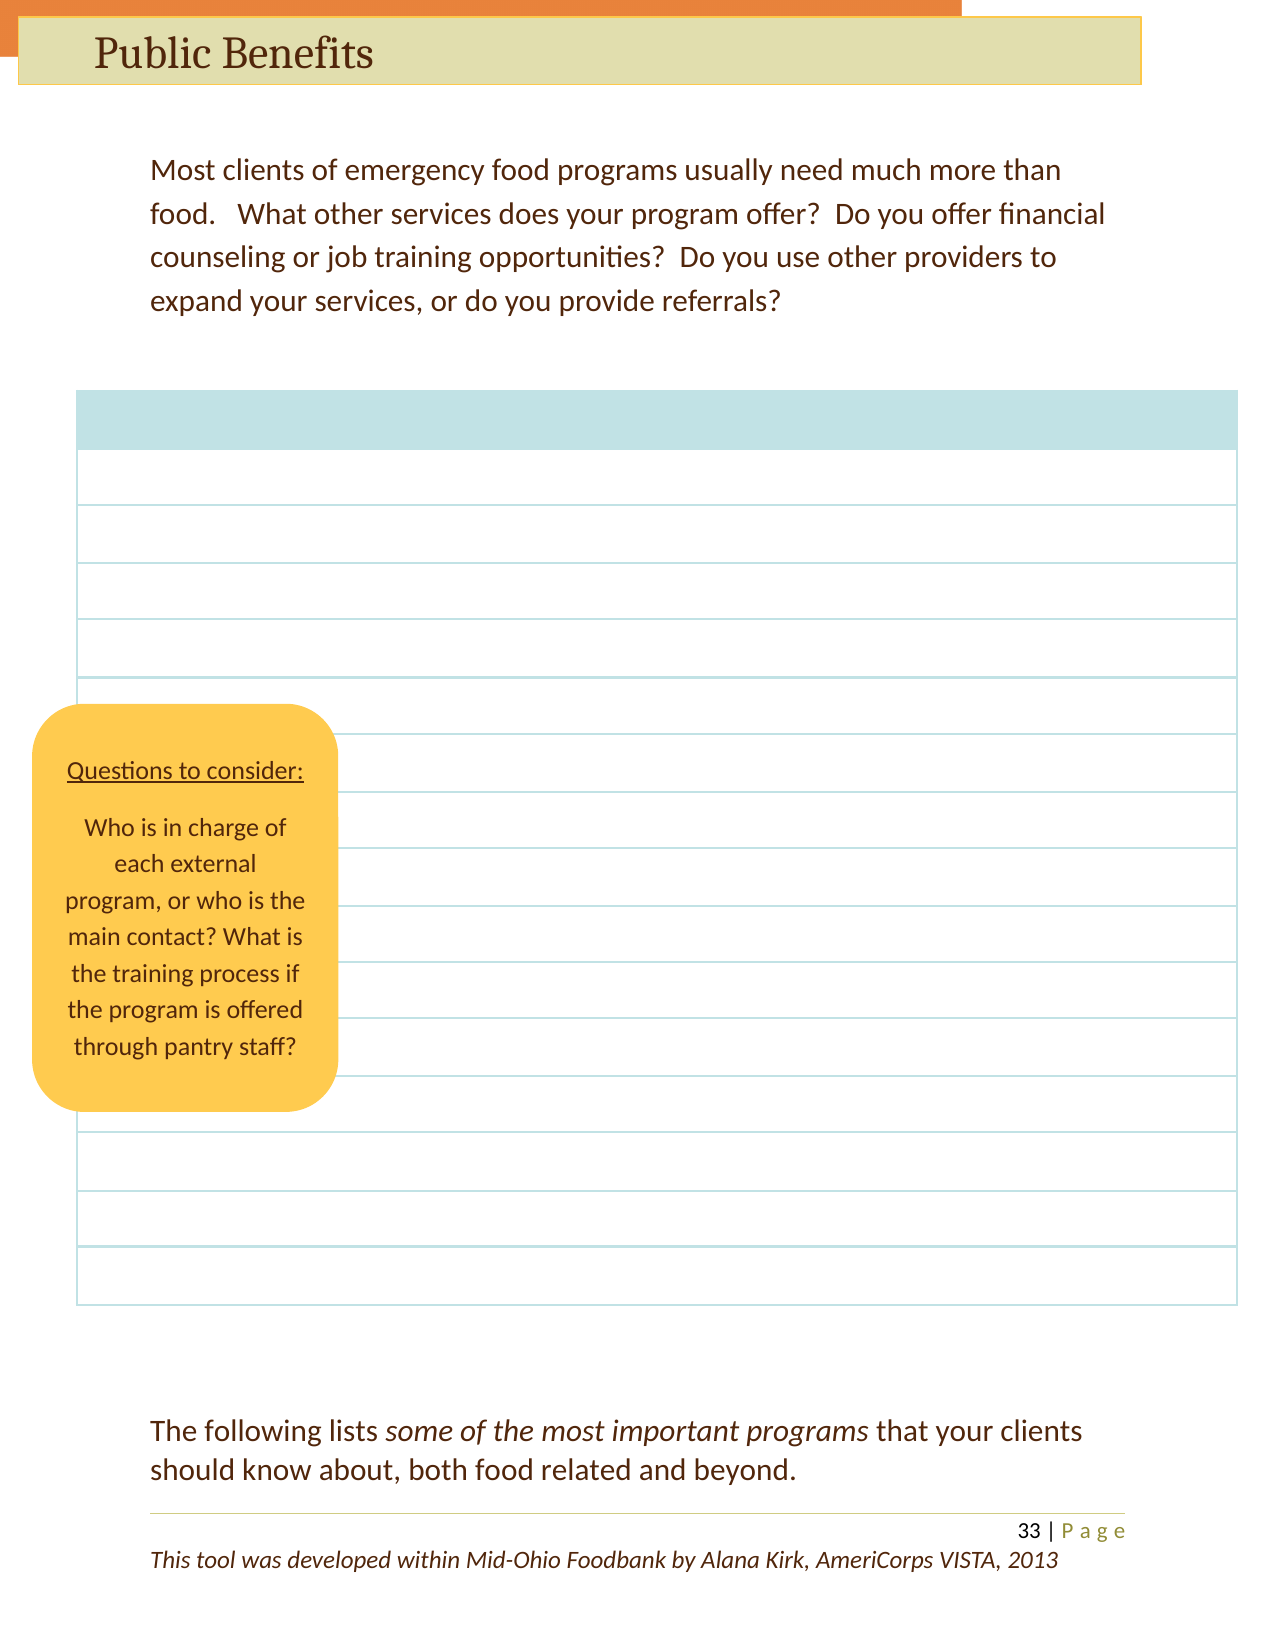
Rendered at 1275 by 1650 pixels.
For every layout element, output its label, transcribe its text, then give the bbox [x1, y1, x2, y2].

text Most clients of emergency food programs usually need much more than food. What other services does your program offer? Do you offer financial counseling or job training opportunities? Do you use other providers to expand your services, or do you provide referrals? [150, 150, 1125, 319]
table_cell [78, 1248, 1236, 1304]
table_cell [78, 1192, 1236, 1245]
table_cell [78, 1133, 1236, 1189]
table_cell [337, 1019, 1236, 1075]
table_cell [78, 564, 1236, 618]
table_cell [78, 450, 1236, 504]
table_cell [339, 963, 1236, 1017]
table_cell [78, 506, 1236, 562]
table_header [78, 392, 1236, 448]
table_cell [335, 735, 1236, 791]
table_cell [78, 679, 1236, 732]
table_cell [339, 907, 1236, 961]
table_cell [339, 849, 1236, 905]
table_cell [78, 1077, 1236, 1131]
table_cell [78, 620, 1236, 676]
list The following lists some of the most important programs that your clients should know about, both food related and beyond. [150, 1412, 1125, 1488]
table_cell [339, 793, 1236, 847]
